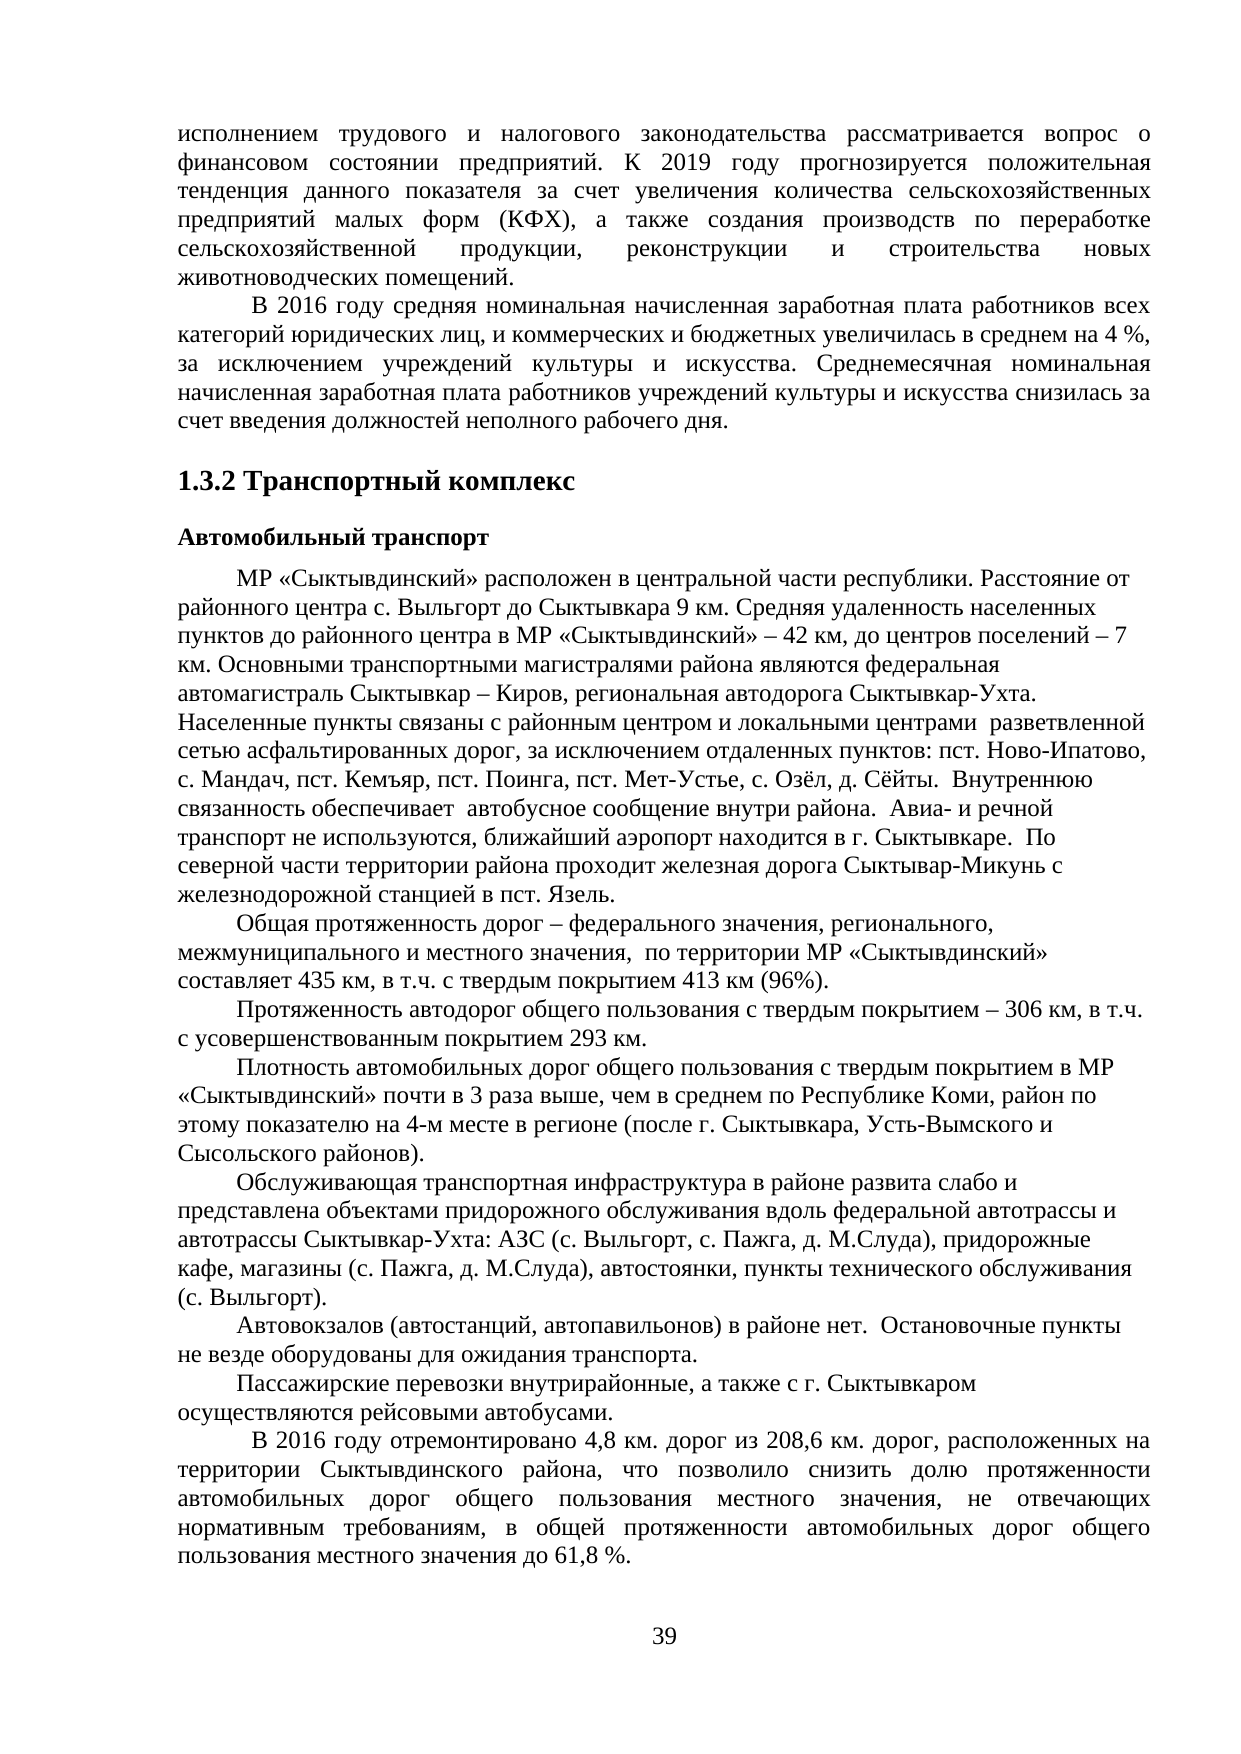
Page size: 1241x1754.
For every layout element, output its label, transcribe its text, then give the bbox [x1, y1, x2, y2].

text Пассажирские перевозки внутрирайонные, а также с г. Сыктывкаром осуществляются рейсовыми автобусами. [177, 1368, 1152, 1425]
text Плотность автомобильных дорог общего пользования с твердым покрытием в МР «Сыктывдинский» почти в 3 раза выше, чем в среднем по Республике Коми, район по этому показателю на 4-м месте в регионе (после г. Сыктывкара, Усть-Вымского и Сысольского районов). [177, 1052, 1152, 1167]
text МР «Сыктывдинский» расположен в центральной части республики. Расстояние от районного центра с. Выльгорт до Сыктывкара 9 км. Средняя удаленность населенных пунктов до районного центра в МР «Сыктывдинский» – 42 км, до центров поселений – 7 км. Основными транспортными магистралями района являются федеральная автомагистраль Сыктывкар – Киров, региональная автодорога Сыктывкар-Ухта. Населенные пункты связаны с районным центром и локальными центрами разветвленной сетью асфальтированных дорог, за исключением отдаленных пунктов: пст. Ново-Ипатово, с. Мандач, пст. Кемъяр, пст. Поинга, пст. Мет-Устье, с. Озёл, д. Сёйты. Внутреннюю связанность обеспечивает автобусное сообщение внутри района. Авиа- и речной транспорт не используются, ближайший аэропорт находится в г. Сыктывкаре. По северной части территории района проходит железная дорога Сыктывар-Микунь с железнодорожной станцией в пст. Язель. [177, 563, 1152, 908]
text В 2016 году отремонтировано 4,8 км. дорог из 208,6 км. дорог, расположенных на территории Сыктывдинского района, что позволило снизить долю протяженности автомобильных дорог общего пользования местного значения, не отвечающих нормативным требованиям, в общей протяженности автомобильных дорог общего пользования местного значения до 61,8 %. [177, 1425, 1152, 1569]
text В 2016 году средняя номинальная начисленная заработная плата работников всех категорий юридических лиц, и коммерческих и бюджетных увеличилась в среднем на 4 %, за исключением учреждений культуры и искусства. Среднемесячная номинальная начисленная заработная плата работников учреждений культуры и искусства снизилась за счет введения должностей неполного рабочего дня. [177, 291, 1152, 434]
text Автовокзалов (автостанций, автопавильонов) в районе нет. Остановочные пункты не везде оборудованы для ожидания транспорта. [177, 1310, 1152, 1368]
subtitle 1.3.2 Транспортный комплекс [177, 463, 1152, 497]
text Обслуживающая транспортная инфраструктура в районе развита слабо и представлена объектами придорожного обслуживания вдоль федеральной автотрассы и автотрассы Сыктывкар-Ухта: АЗС (с. Выльгорт, с. Пажга, д. М.Слуда), придорожные кафе, магазины (с. Пажга, д. М.Слуда), автостоянки, пункты технического обслуживания (с. Выльгорт). [177, 1167, 1152, 1310]
text Автомобильный транспорт [177, 522, 1152, 550]
text Общая протяженность дорог – федерального значения, регионального, межмуниципального и местного значения, по территории МР «Сыктывдинский» составляет 435 км, в т.ч. с твердым покрытием 413 км (96%). [177, 908, 1152, 994]
text Протяженность автодорог общего пользования с твердым покрытием – 306 км, в т.ч. с усовершенствованным покрытием 293 км. [177, 994, 1152, 1052]
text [177, 118, 1152, 291]
